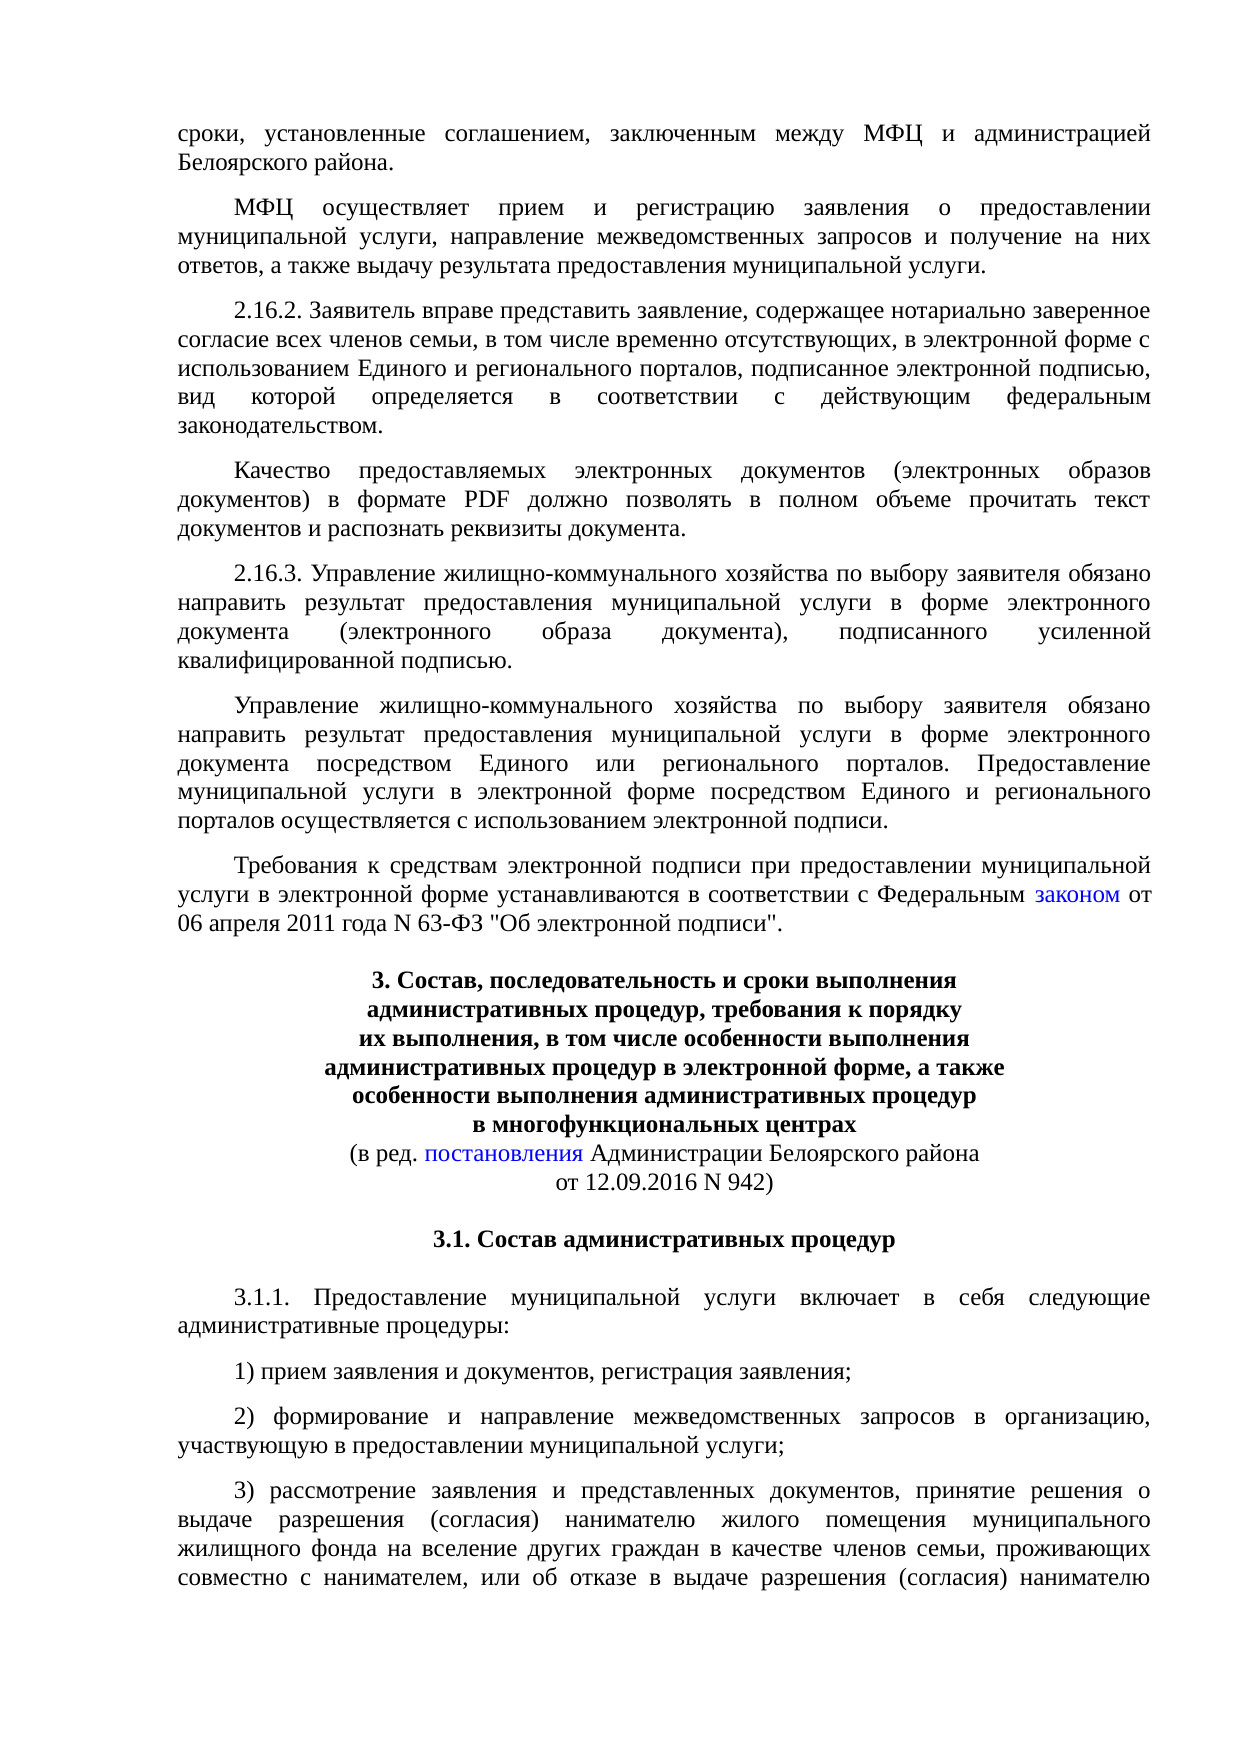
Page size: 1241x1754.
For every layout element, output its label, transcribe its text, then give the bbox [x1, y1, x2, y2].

text в многофункциональных центрах [177, 1109, 1152, 1138]
text 1) прием заявления и документов, регистрация заявления; [177, 1356, 1152, 1385]
text их выполнения, в том числе особенности выполнения [177, 1023, 1152, 1052]
text 3.1.1. Предоставление муниципальной услуги включает в себя следующие административные процедуры: [177, 1282, 1152, 1339]
text 2) формирование и направление межведомственных запросов в организацию, участвующую в предоставлении муниципальной услуги; [177, 1401, 1152, 1459]
text административных процедур, требования к порядку [177, 994, 1152, 1023]
text 2.16.2. Заявитель вправе представить заявление, содержащее нотариально заверенное согласие всех членов семьи, в том числе временно отсутствующих, в электронной форме с использованием Единого и регионального порталов, подписанное электронной подписью, вид которой определяется в соответствии с действующим федеральным законодательством. [177, 295, 1152, 439]
text (в ред. постановления Администрации Белоярского района [177, 1138, 1152, 1167]
text Требования к средствам электронной подписи при предоставлении муниципальной услуги в электронной форме устанавливаются в соответствии с Федеральным законом от 06 апреля 2011 года N 63-ФЗ "Об электронной подписи". [177, 851, 1152, 937]
text от 12.09.2016 N 942) [177, 1167, 1152, 1196]
text 2.16.3. Управление жилищно-коммунального хозяйства по выбору заявителя обязано направить результат предоставления муниципальной услуги в форме электронного документа (электронного образа документа), подписанного усиленной квалифицированной подписью. [177, 558, 1152, 673]
text Управление жилищно-коммунального хозяйства по выбору заявителя обязано направить результат предоставления муниципальной услуги в форме электронного документа посредством Единого или регионального порталов. Предоставление муниципальной услуги в электронной форме посредством Единого и регионального порталов осуществляется с использованием электронной подписи. [177, 690, 1152, 834]
text особенности выполнения административных процедур [177, 1081, 1152, 1109]
text МФЦ осуществляет прием и регистрацию заявления о предоставлении муниципальной услуги, направление межведомственных запросов и получение на них ответов, а также выдачу результата предоставления муниципальной услуги. [177, 192, 1152, 278]
text административных процедур в электронной форме, а также [177, 1052, 1152, 1081]
text 3. Состав, последовательность и сроки выполнения [177, 966, 1152, 994]
text 3.1. Состав административных процедур [177, 1224, 1152, 1253]
text Качество предоставляемых электронных документов (электронных образов документов) в формате PDF должно позволять в полном объеме прочитать текст документов и распознать реквизиты документа. [177, 456, 1152, 542]
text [177, 118, 1152, 176]
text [177, 1476, 1152, 1591]
